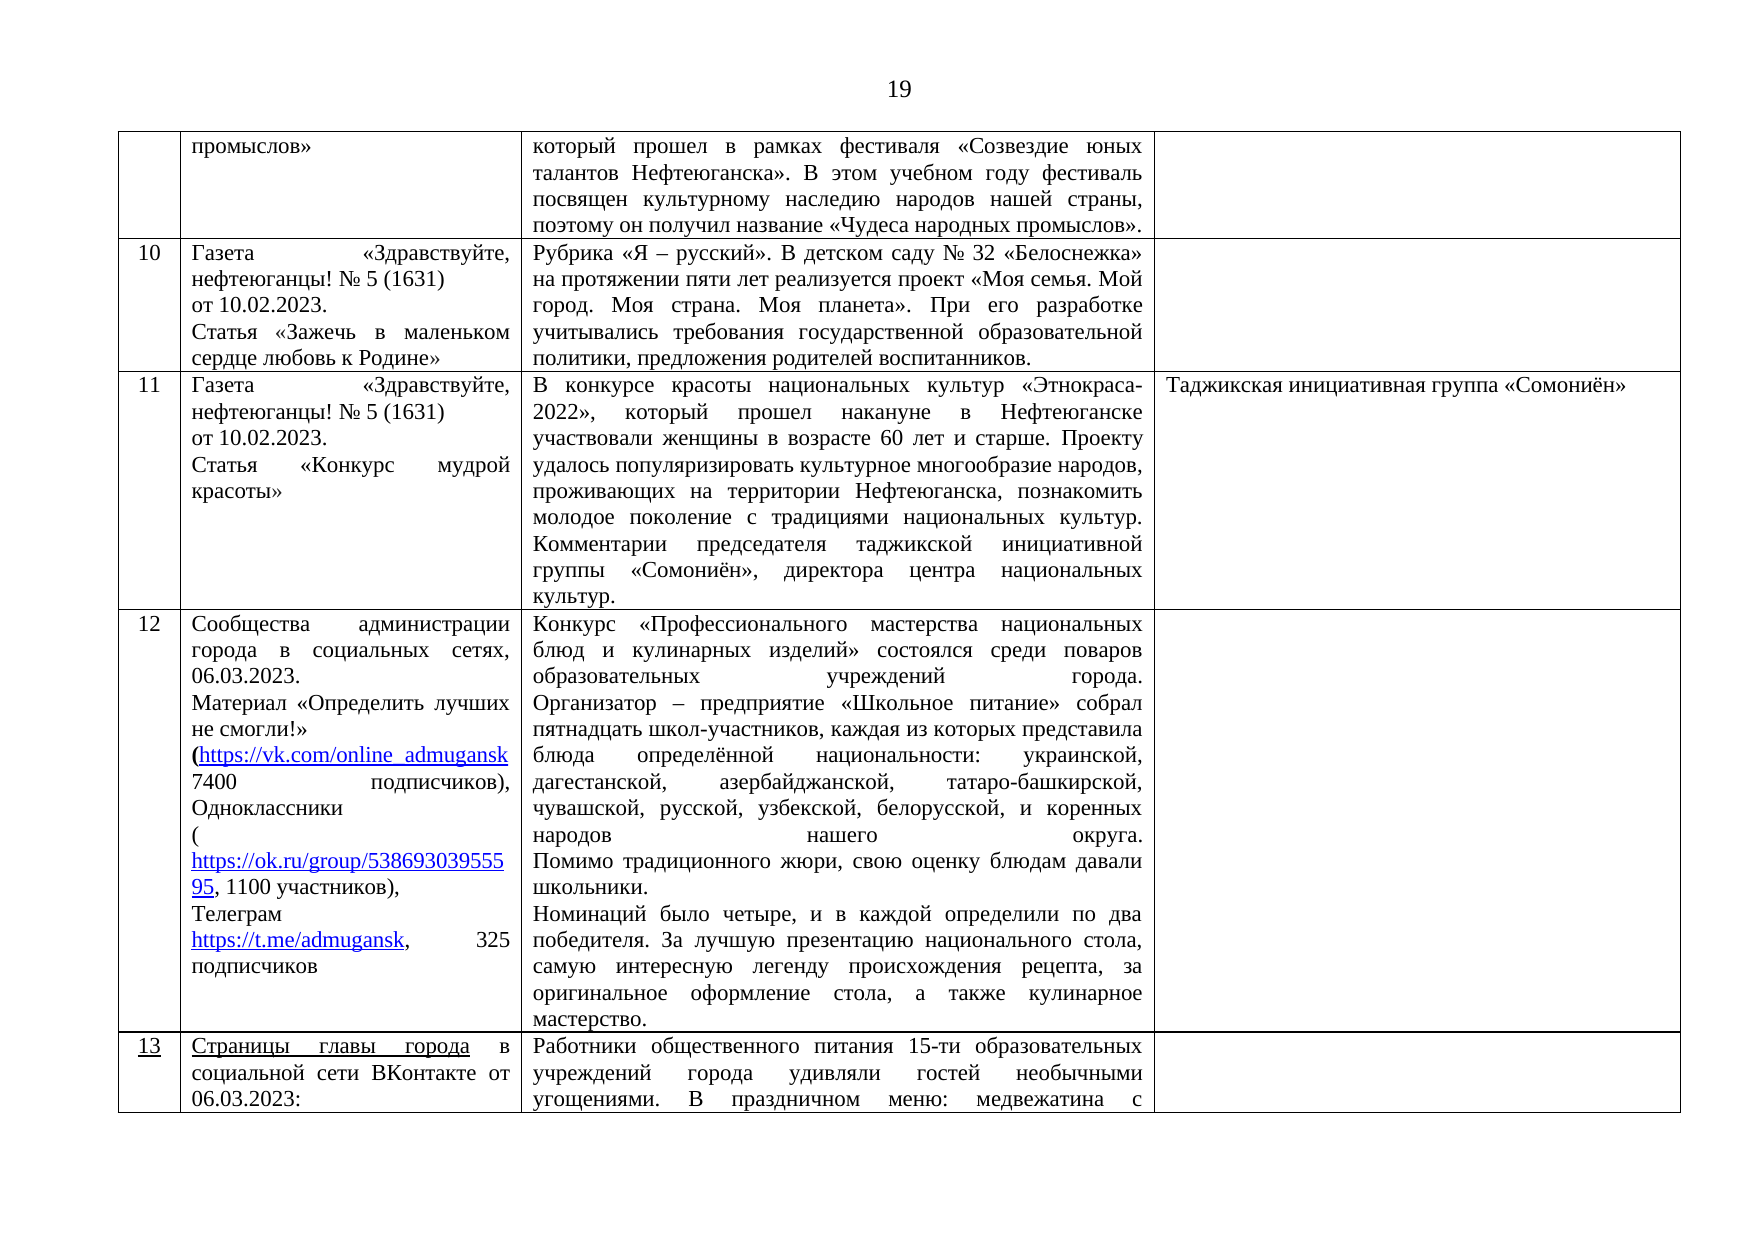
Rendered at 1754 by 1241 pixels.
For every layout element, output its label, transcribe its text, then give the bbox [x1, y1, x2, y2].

table_cell В конкурсе красоты национальных культур «Этнокраса-2022», который прошел накануне в Нефтеюганске участвовали женщины в возрасте 60 лет и старше. Проекту удалось популяризировать культурное многообразие народов, проживающих на территории Нефтеюганска, познакомить молодое поколение с традициями национальных культур. Комментарии председателя таджикской инициативной группы «Сомониён», директора центра национальных культур. [522, 372, 1154, 609]
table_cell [181, 1033, 521, 1112]
table_cell 10 [119, 239, 180, 371]
table_cell [1155, 132, 1680, 238]
table_cell Сообщества администрации города в социальных сетях, 06.03.2023. Материал «Определить лучших не смогли!» (https://vk.com/online_admugansk 7400 подписчиков), Одноклассники (https://ok.ru/group/53869303955595, 1100 участников), Телеграм https://t.me/admugansk, 325 подписчиков [181, 610, 521, 1031]
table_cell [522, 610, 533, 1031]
table_cell Газета «Здравствуйте, нефтеюганцы! № 5 (1631) от 10.02.2023. Статья «Конкурс мудрой красоты» [181, 372, 521, 609]
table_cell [181, 132, 521, 238]
table_cell [1155, 1033, 1680, 1112]
table_cell Таджикская инициативная группа «Сомониён» [1155, 372, 1680, 609]
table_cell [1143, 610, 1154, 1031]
table_cell 12 [119, 610, 180, 1031]
table_cell [1155, 610, 1680, 1031]
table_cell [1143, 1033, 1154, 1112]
table_cell Газета «Здравствуйте, нефтеюганцы! № 5 (1631) от 10.02.2023. Статья «Зажечь в маленьком сердце любовь к Родине» [181, 239, 521, 371]
table_cell Рубрика «Я – русский». В детском саду № 32 «Белоснежка» на протяжении пяти лет реализуется проект «Моя семья. Мой город. Моя страна. Моя планета». При его разработке учитывались требования государственной образовательной политики, предложения родителей воспитанников. [522, 239, 1154, 371]
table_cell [522, 132, 1154, 238]
table_cell 13 [119, 1033, 180, 1112]
table_cell 9 [119, 132, 180, 238]
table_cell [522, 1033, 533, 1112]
table_cell 11 [119, 372, 180, 609]
table_cell [1155, 239, 1680, 371]
